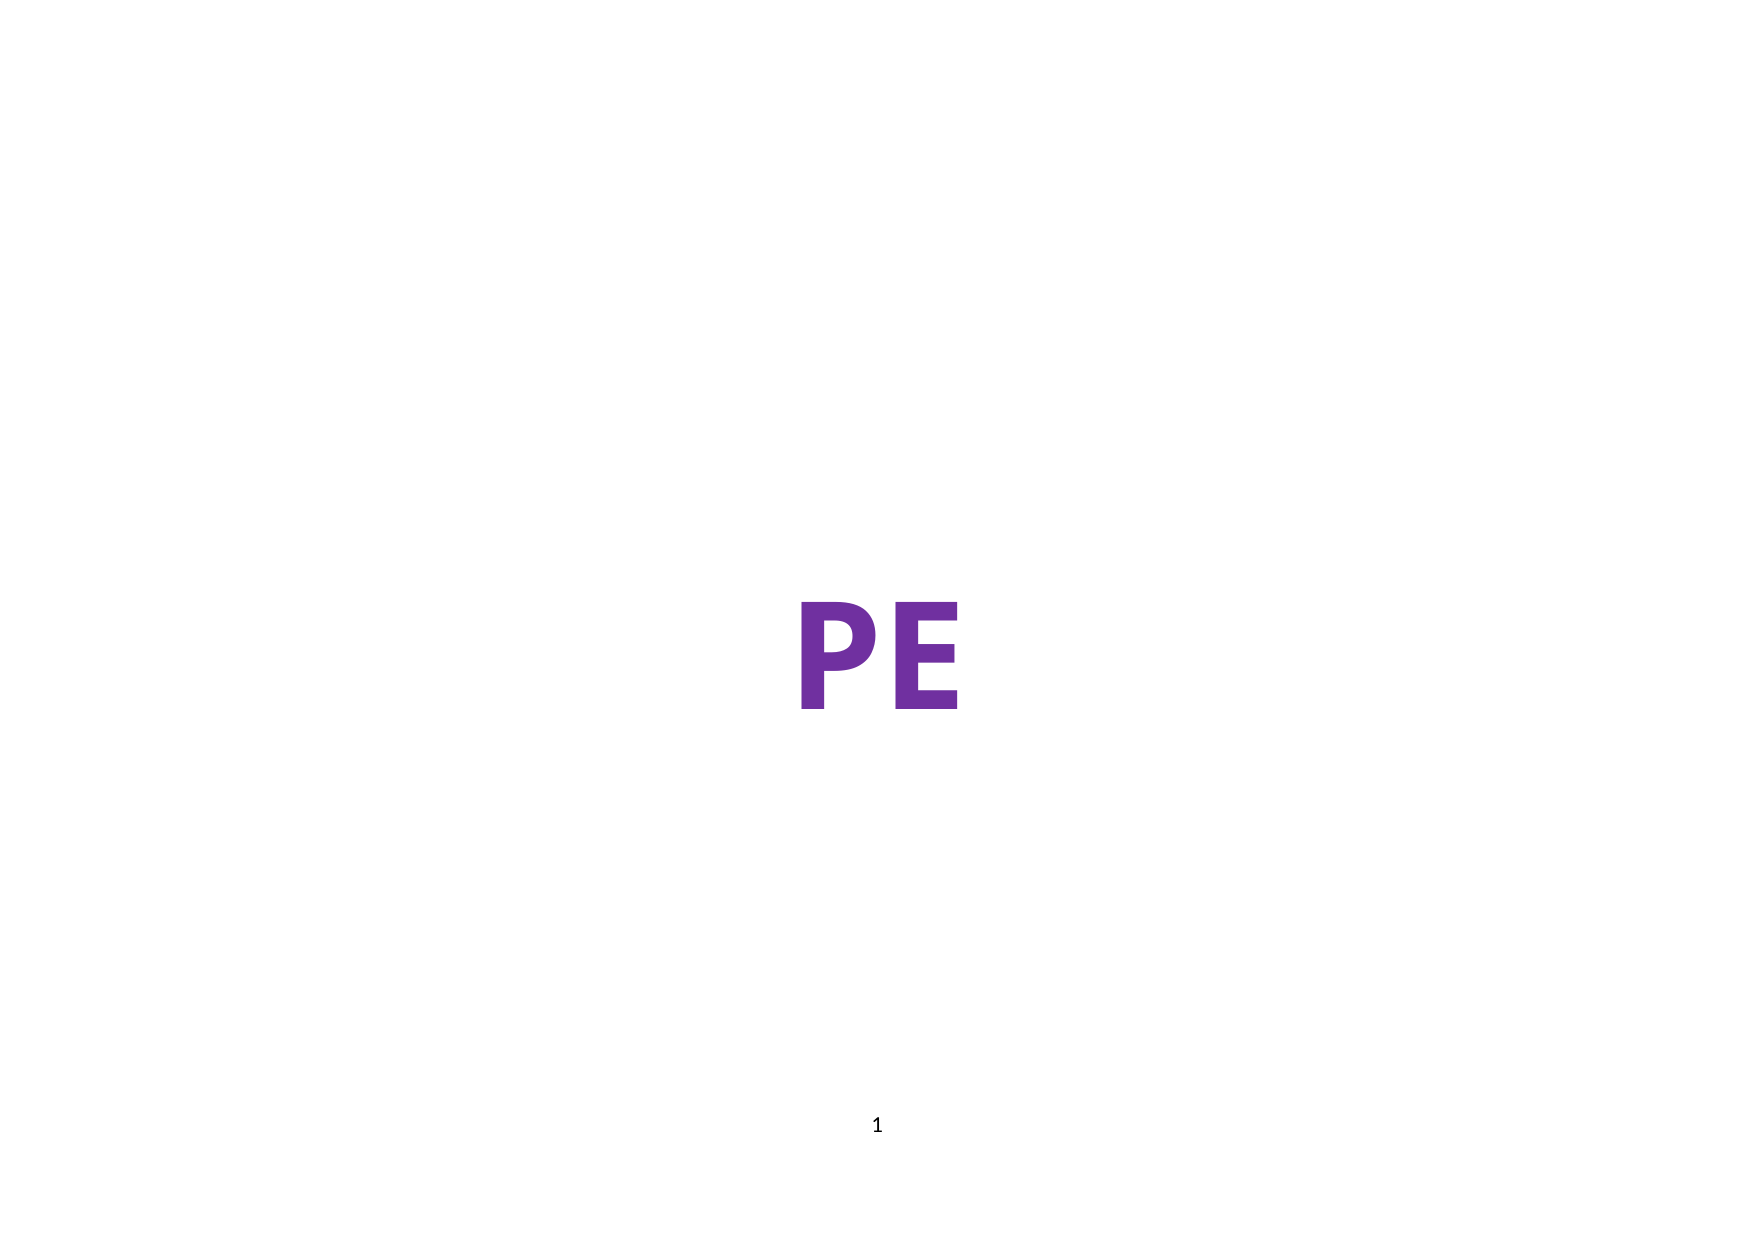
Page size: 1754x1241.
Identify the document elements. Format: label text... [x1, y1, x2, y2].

text PE [75, 549, 1679, 754]
